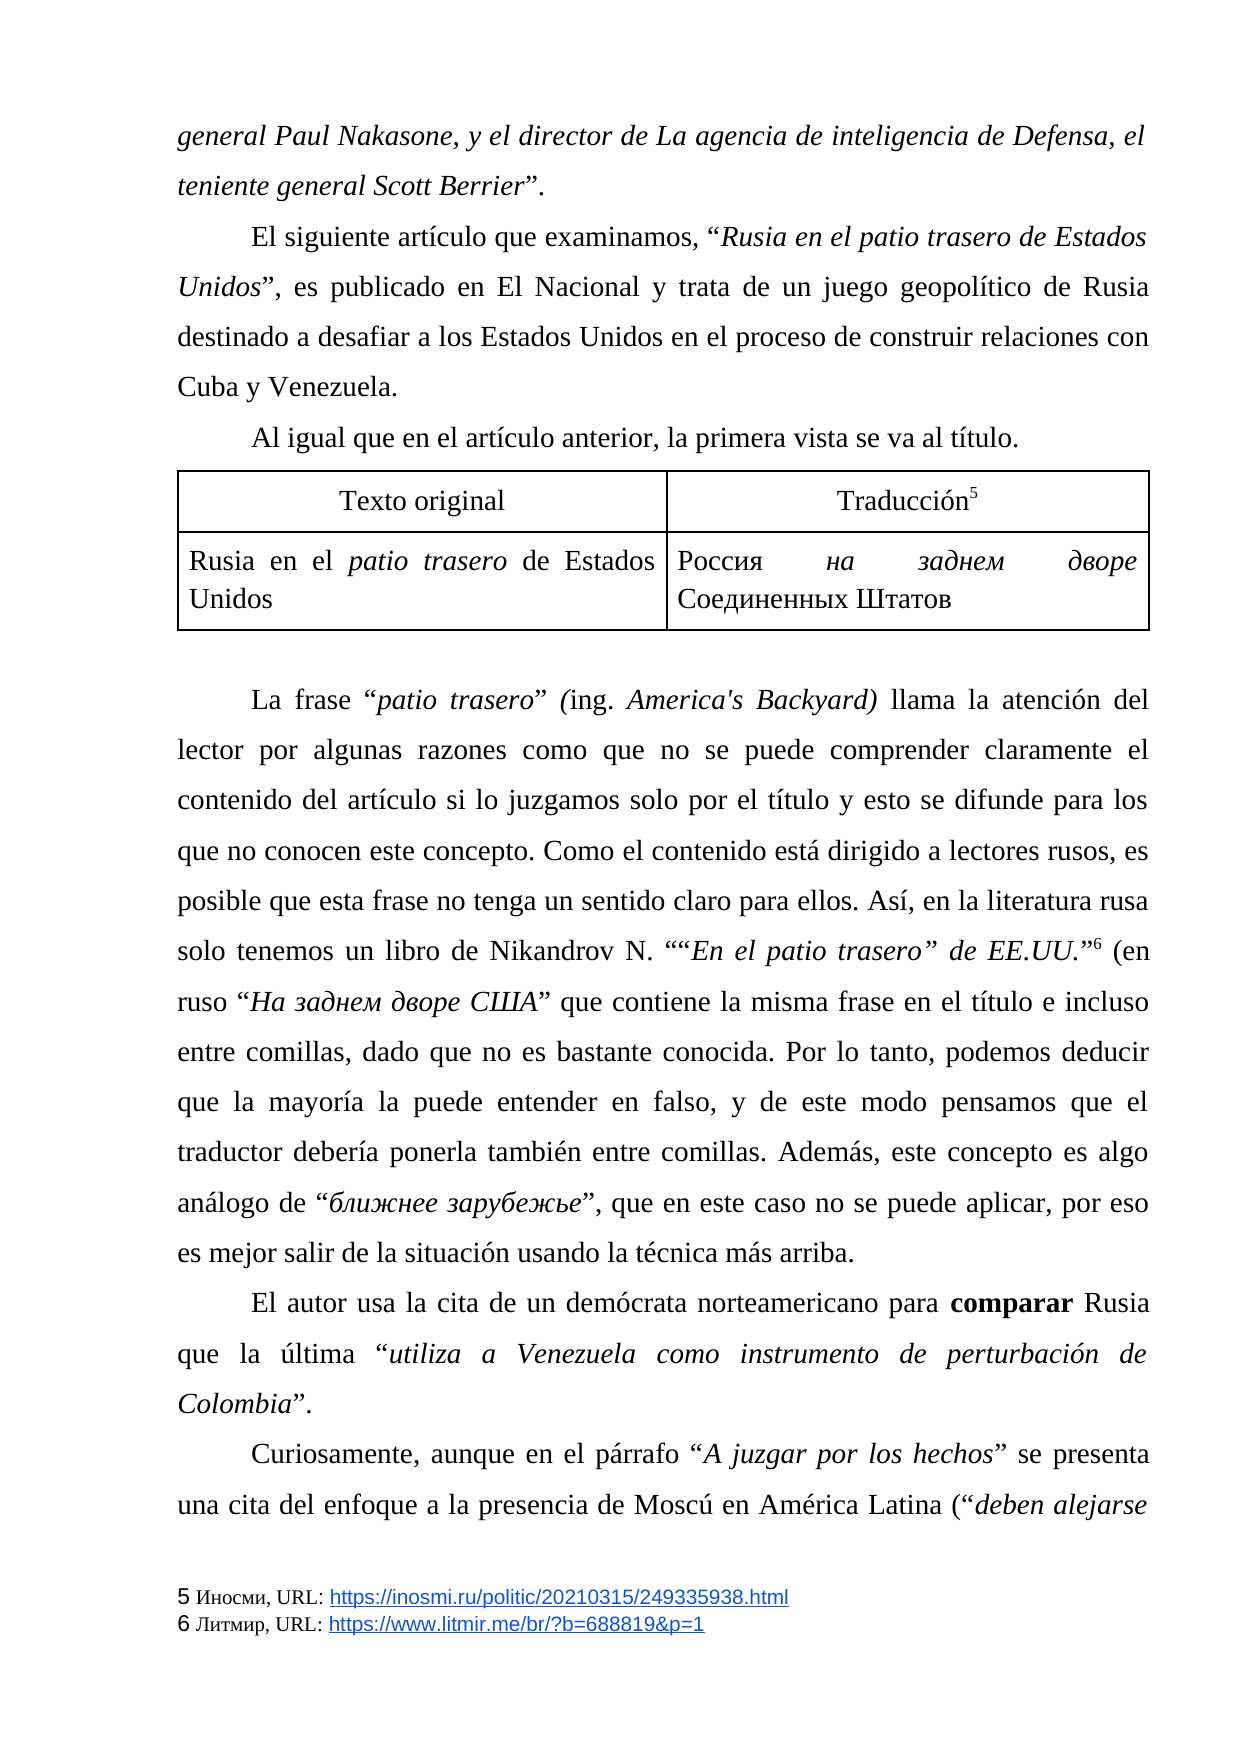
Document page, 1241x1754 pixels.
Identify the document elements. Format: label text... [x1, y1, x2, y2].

text Al igual que en el artículo anterior, la primera vista se va al título. [177, 420, 1150, 453]
text La frase “patio trasero” (ing. America's Backyard) llama la atención del lector por algunas razones como que no se puede comprender claramente el contenido del artículo si lo juzgamos solo por el título y esto se difunde para los que no conocen este concepto. Como el contenido está dirigido a lectores rusos, es posible que esta frase no tenga un sentido claro para ellos. Así, en la literatura rusa solo tenemos un libro de Nikandrov N. ““En el patio trasero” de EE.UU.” (en ruso “На заднем дворе США” que contiene la misma frase en el título e incluso entre comillas, dado que no es bastante conocida. Por lo tanto, podemos deducir que la mayoría la puede entender en falso, y de este modo pensamos que el traductor debería ponerla también entre comillas. Además, este concepto es algo análogo de “ближнее зарубежье”, que en este caso no se puede aplicar, por eso es mejor salir de la situación usando la técnica más arriba. [177, 682, 1150, 1269]
table_cell Россия на заднем дворе Соединенных Штатов [668, 533, 1148, 629]
table_cell Rusia en el patio trasero de Estados Unidos [179, 533, 666, 629]
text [177, 118, 1150, 202]
text El siguiente artículo que examinamos, “Rusia en el patio trasero de Estados Unidos”, es publicado en El Nacional y trata de un juego geopolítico de Rusia destinado a desafiar a los Estados Unidos en el proceso de construir relaciones con Cuba y Venezuela. [177, 219, 1150, 403]
text El autor usa la cita de un demócrata norteamericano para comparar Rusia que la última “utiliza a Venezuela como instrumento de perturbación de Colombia”. [177, 1286, 1150, 1420]
table_header Texto original [179, 472, 666, 531]
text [177, 1436, 1150, 1520]
table_header Traducción [668, 472, 1148, 531]
